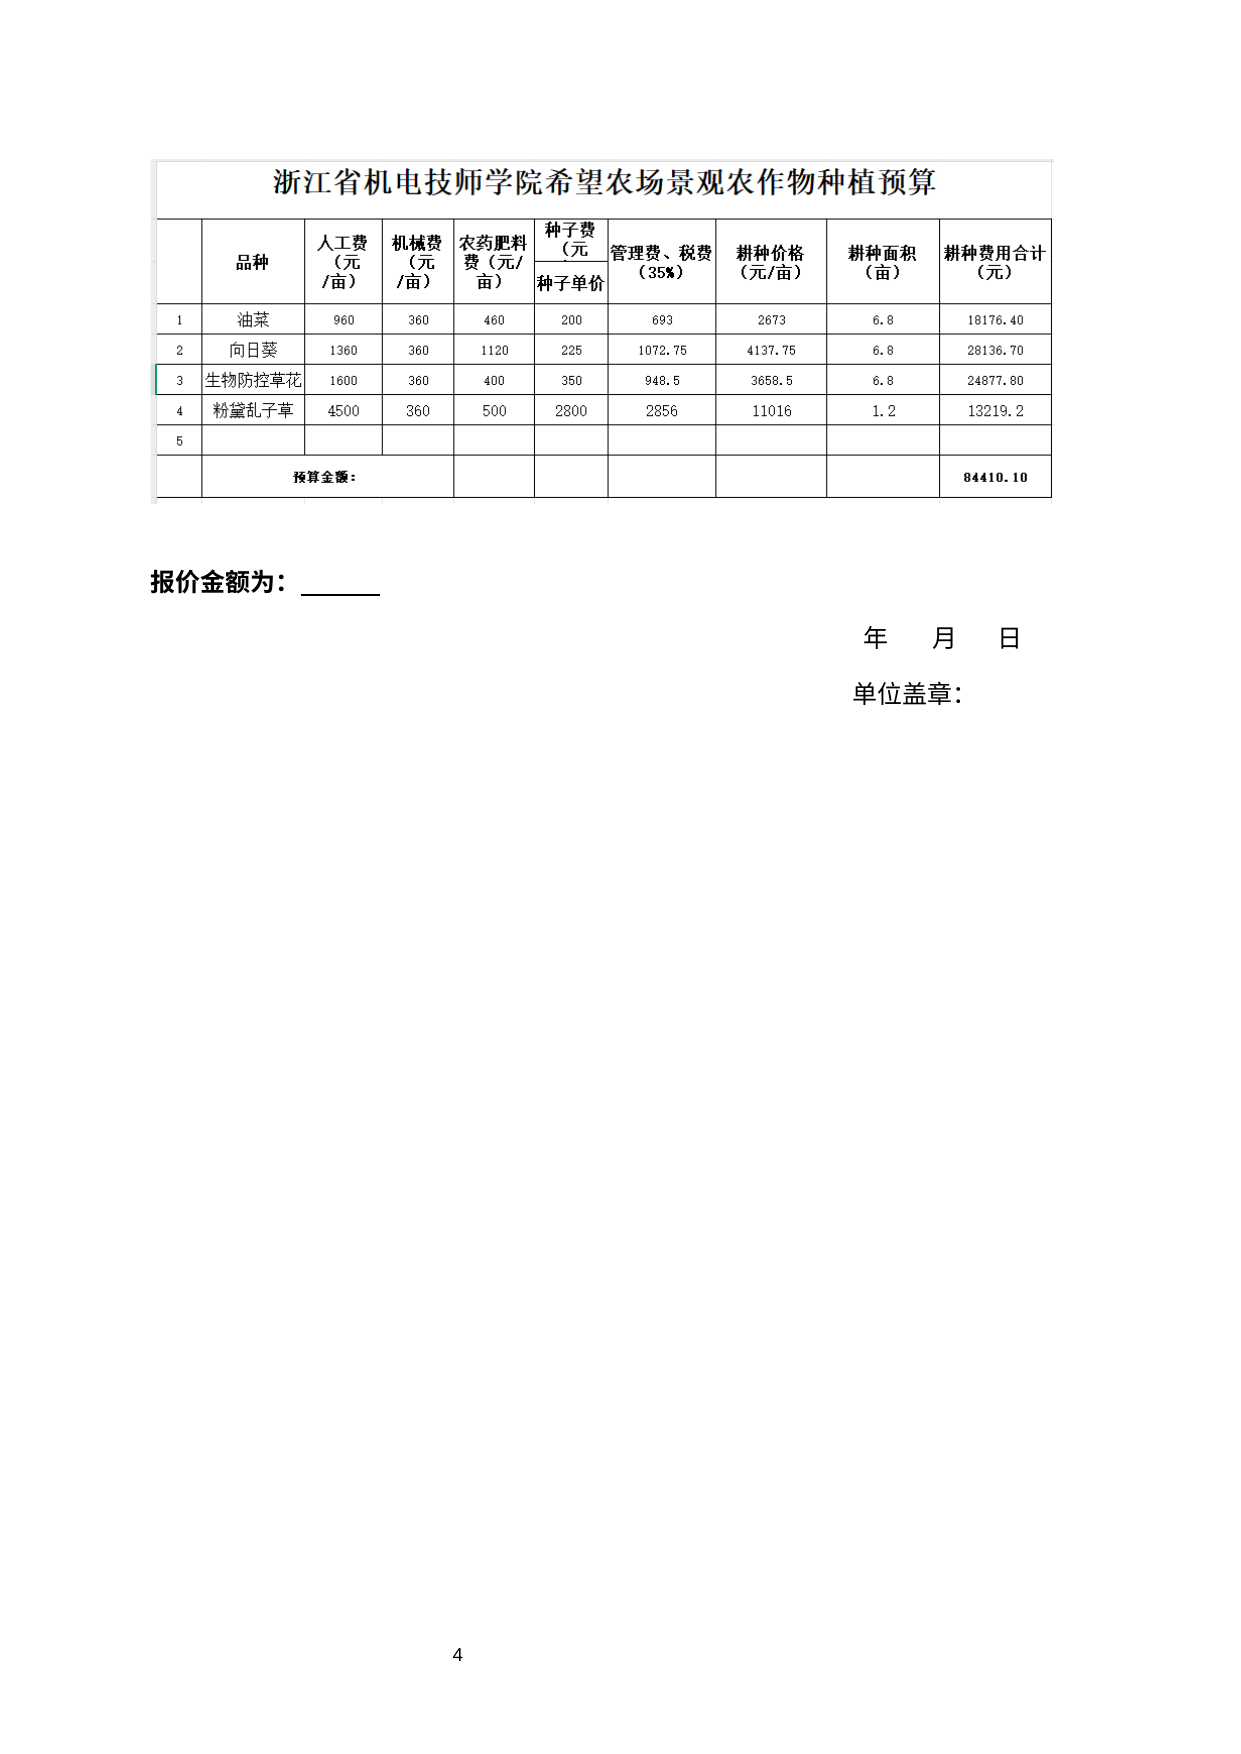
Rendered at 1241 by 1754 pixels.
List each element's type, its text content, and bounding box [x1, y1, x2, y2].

text 报价金额为： [150, 563, 1054, 599]
text 年 月 日 [150, 619, 1054, 655]
text 单位盖章： [150, 675, 1054, 711]
picture [150, 159, 1055, 504]
